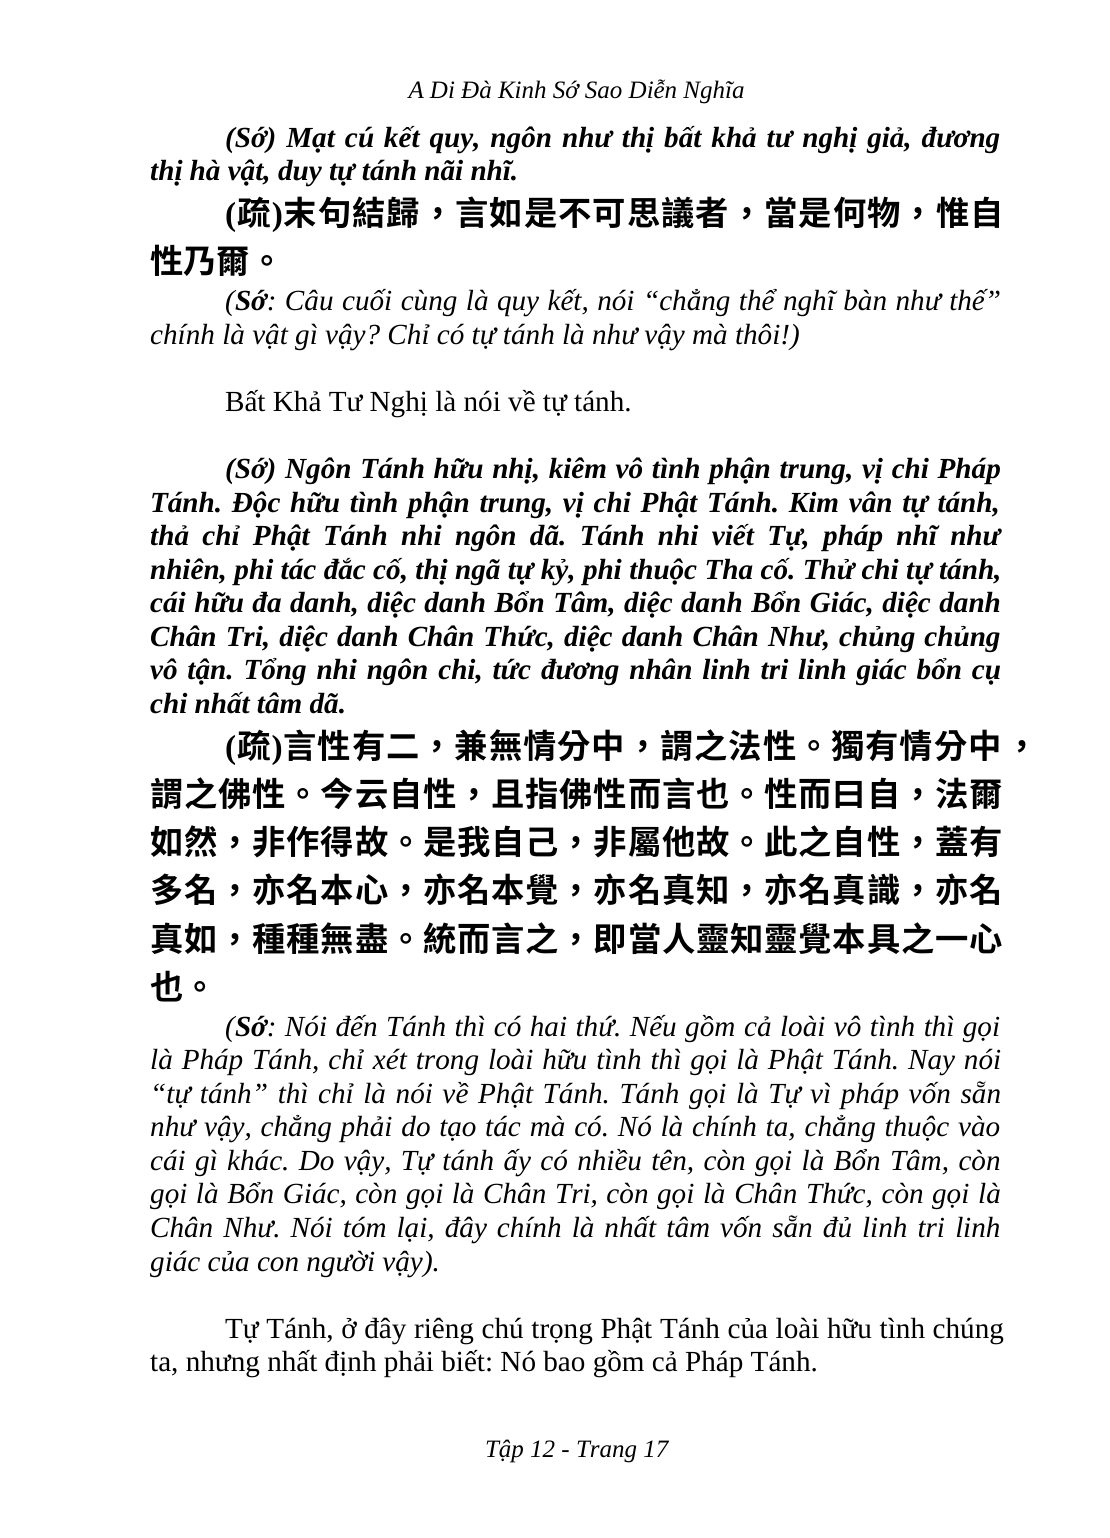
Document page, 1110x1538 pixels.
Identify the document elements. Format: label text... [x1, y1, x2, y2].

text (Sớ: Câu cuối cùng là quy kết, nói “chẳng thể nghĩ bàn như thế” chính là vật gì vậy? Chỉ có tự tánh là như vậy mà thôi!) [150, 283, 1005, 351]
text (Sớ) Ngôn Tánh hữu nhị, kiêm vô tình phận trung, vị chi Pháp Tánh. Độc hữu tình phận trung, vị chi Phật Tánh. Kim vân tự tánh, thả chỉ Phật Tánh nhi ngôn dã. Tánh nhi viết Tự, pháp nhĩ như nhiên, phi tác đắc cố, thị ngã tự kỷ, phi thuộc Tha cố. Thử chi tự tánh, cái hữu đa danh, diệc danh Bổn Tâm, diệc danh Bổn Giác, diệc danh Chân Tri, diệc danh Chân Thức, diệc danh Chân Như, chủng chủng vô tận. Tổng nhi ngôn chi, tức đương nhân linh tri linh giác bổn cụ chi nhất tâm dã. [150, 451, 1005, 719]
text (Sớ) Mạt cú kết quy, ngôn như thị bất khả tư nghị giả, đương thị hà vật, duy tự tánh nãi nhĩ. [150, 120, 1005, 187]
text (疏)言性有二，兼無情分中，謂之法性。獨有情分中，謂之佛性。今云自性，且指佛性而言也。性而曰自，法爾如然，非作得故。是我自己，非屬他故。此之自性，蓋有多名，亦名本心，亦名本覺，亦名真知，亦名真識，亦名真如，種種無盡。統而言之，即當人靈知靈覺本具之一心也。 [150, 719, 1005, 1009]
text Bất Khả Tư Nghị là nói về tự tánh. [150, 384, 1005, 418]
text (Sớ: Nói đến Tánh thì có hai thứ. Nếu gồm cả loài vô tình thì gọi là Pháp Tánh, chỉ xét trong loài hữu tình thì gọi là Phật Tánh. Nay nói “tự tánh” thì chỉ là nói về Phật Tánh. Tánh gọi là Tự vì pháp vốn sẵn như vậy, chẳng phải do tạo tác mà có. Nó là chính ta, chẳng thuộc vào cái gì khác. Do vậy, Tự tánh ấy có nhiều tên, còn gọi là Bổn Tâm, còn gọi là Bổn Giác, còn gọi là Chân Tri, còn gọi là Chân Thức, còn gọi là Chân Như. Nói tóm lại, đây chính là nhất tâm vốn sẵn đủ linh tri linh giác của con người vậy). [150, 1009, 1005, 1277]
text (疏)末句結歸，言如是不可思議者，當是何物，惟自性乃爾。 [150, 187, 1005, 283]
text Tự Tánh, ở đây riêng chú trọng Phật Tánh của loài hữu tình chúng ta, nhưng nhất định phải biết: Nó bao gồm cả Pháp Tánh. [150, 1311, 1005, 1378]
